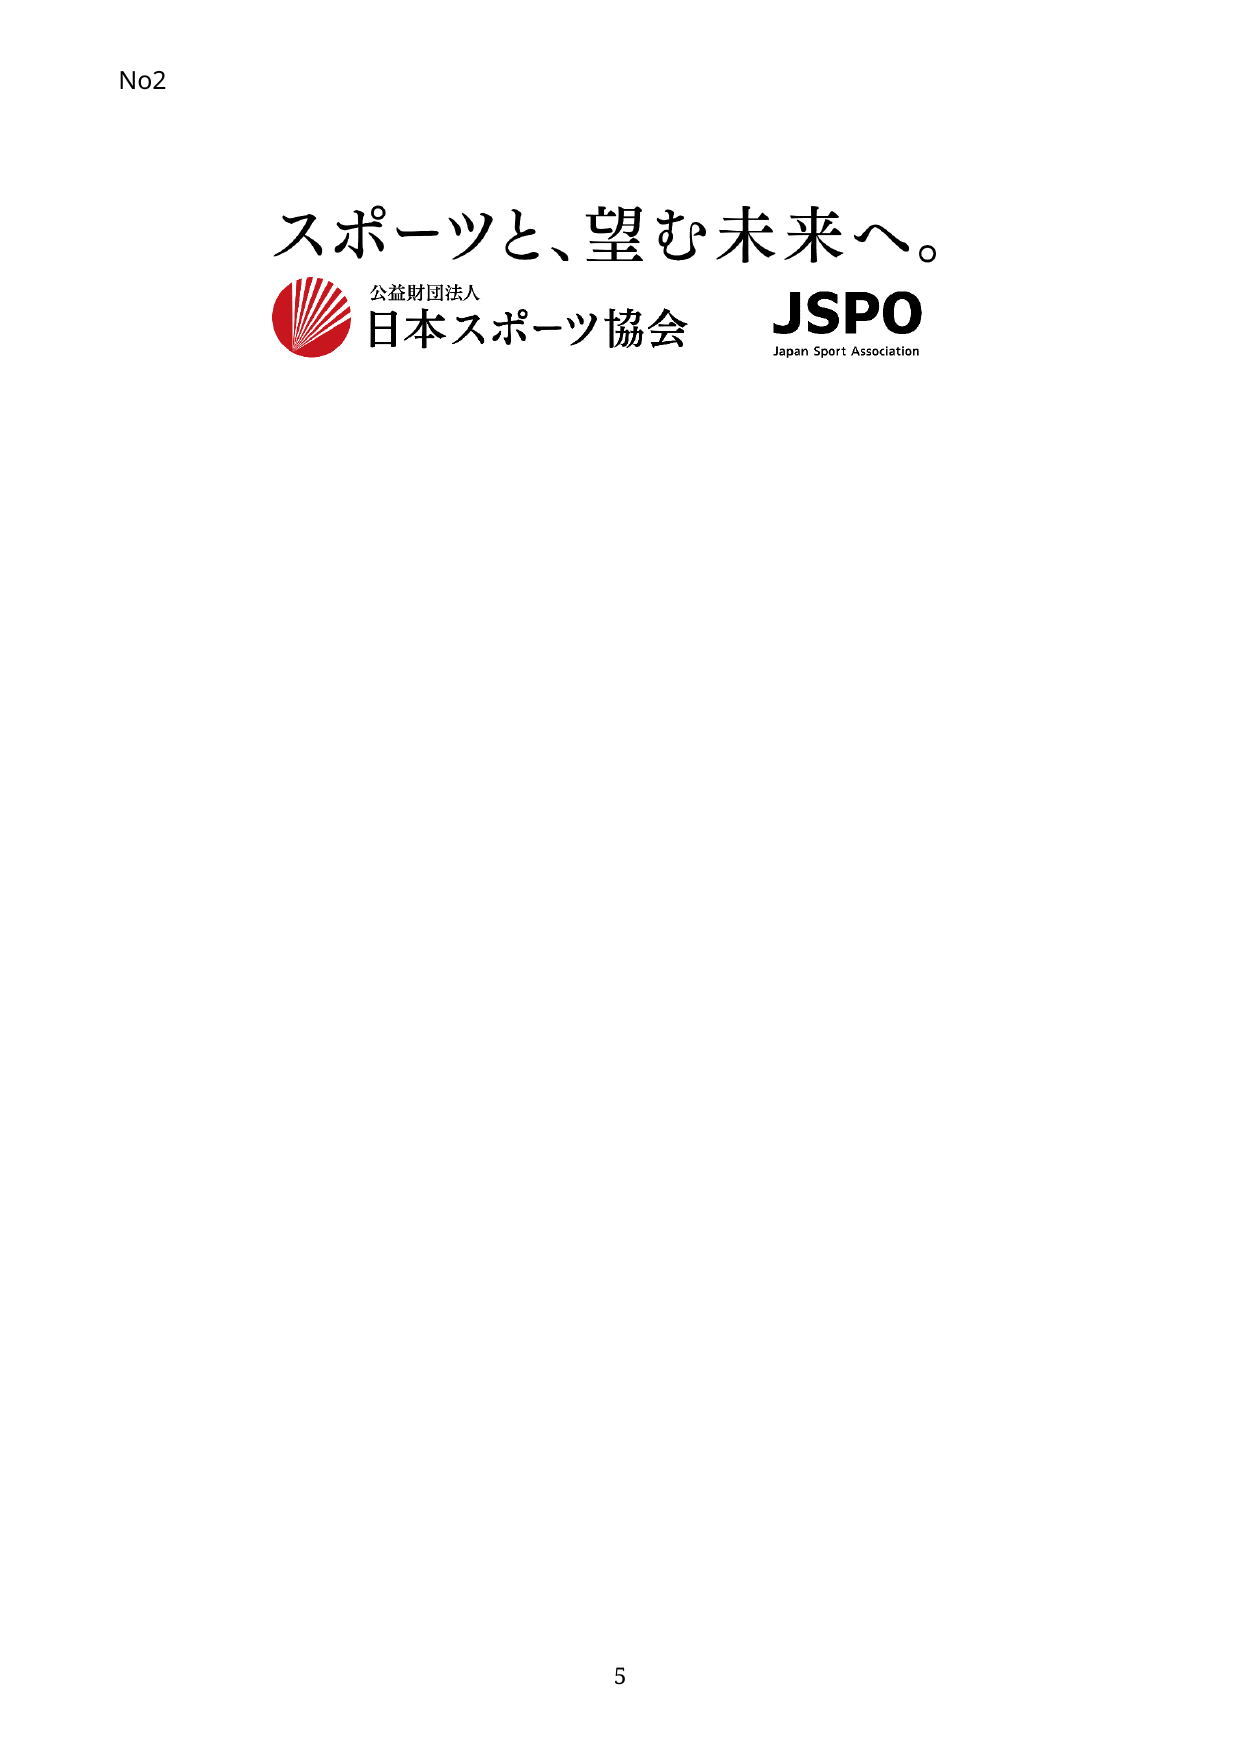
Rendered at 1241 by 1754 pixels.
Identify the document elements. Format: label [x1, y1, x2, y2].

picture [256, 197, 944, 373]
